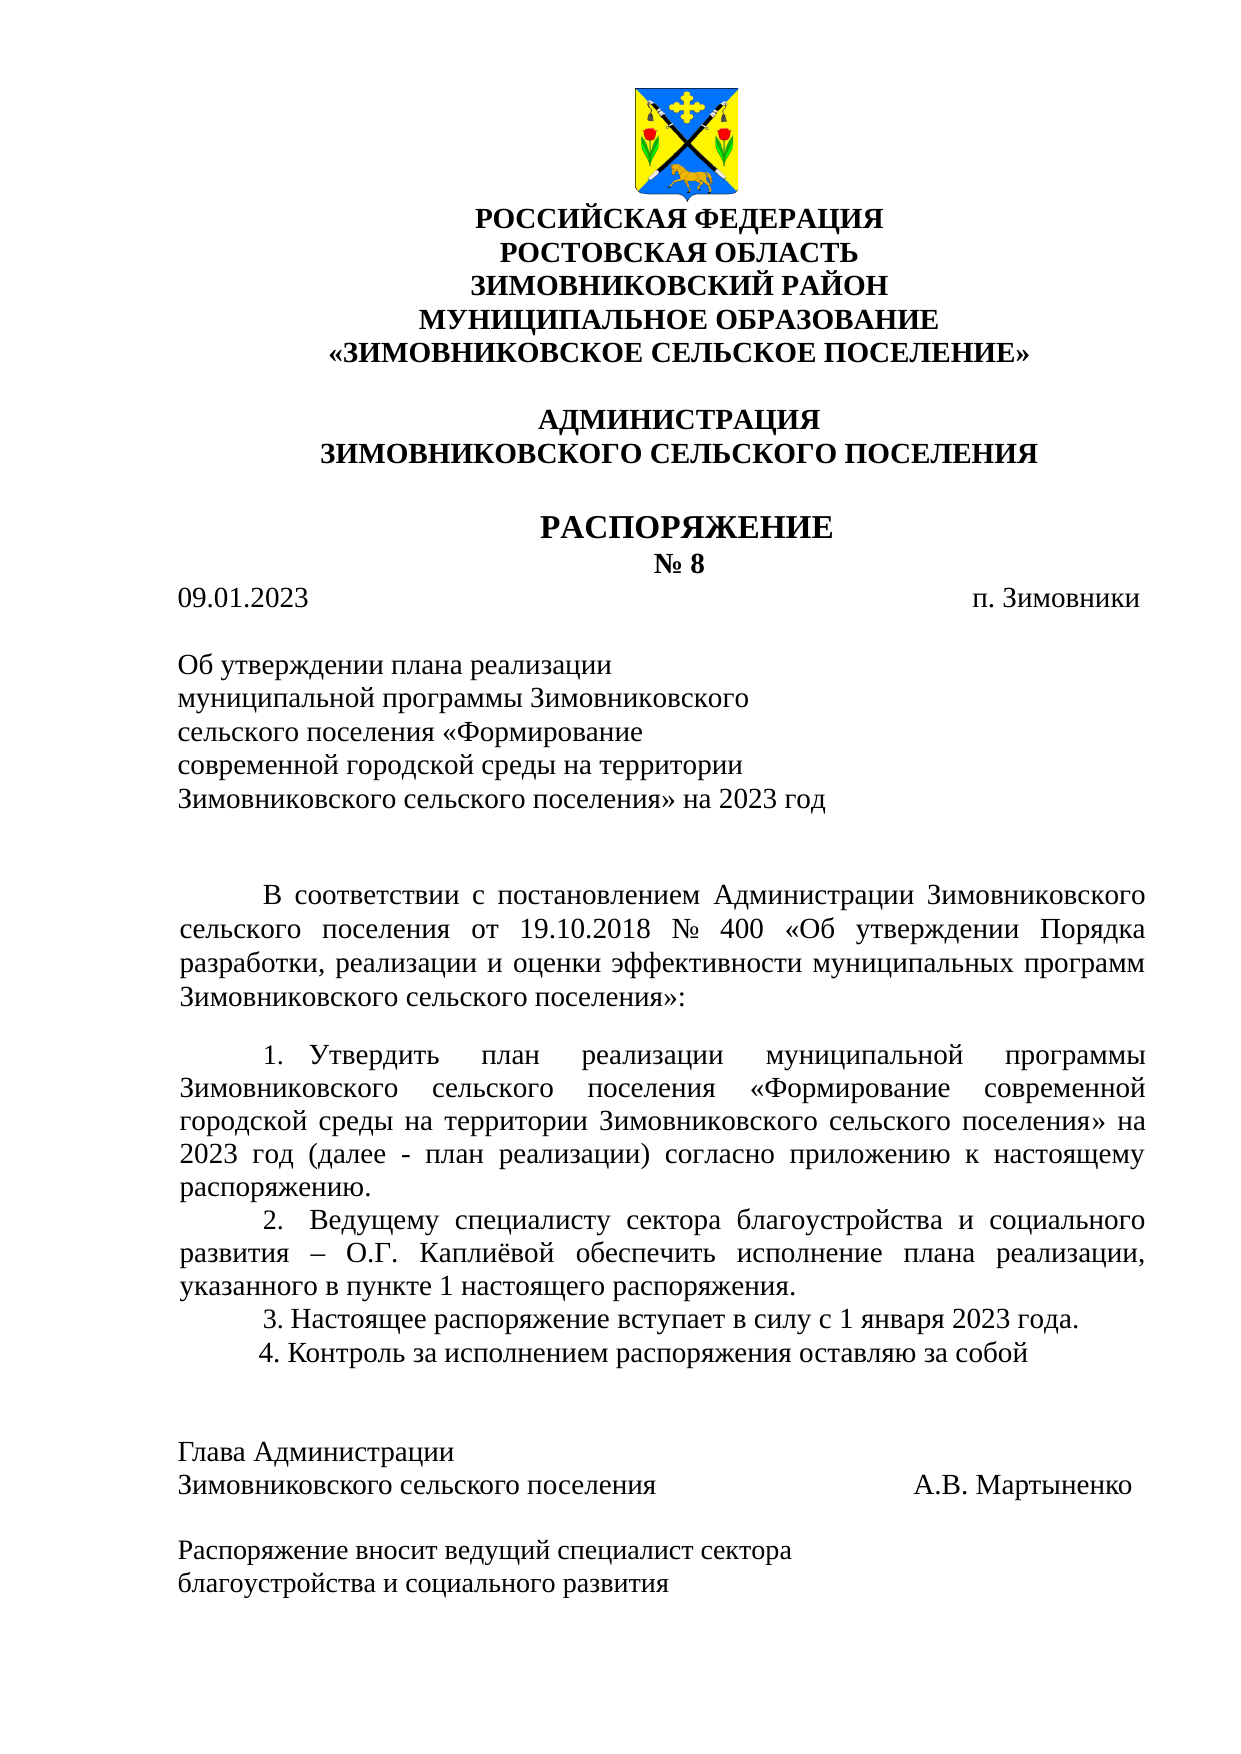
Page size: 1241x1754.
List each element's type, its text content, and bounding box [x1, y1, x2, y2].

list Утвердить план реализации муниципальной программы Зимовниковского сельского поселения «Формирование современной городской среды на территории Зимовниковского сельского поселения» на 2023 год (далее - план реализации) согласно приложению к настоящему распоряжению. [179, 1038, 1146, 1203]
text № 8 [177, 546, 1181, 580]
text АДМИНИСТРАЦИЯ [177, 402, 1181, 436]
picture [635, 88, 739, 202]
text Зимовниковского сельского поселения» на 2023 год [177, 781, 1181, 814]
list Ведущему специалисту сектора благоустройства и социального развития – О.Г. Каплиёвой обеспечить исполнение плана реализации, указанного в пункте 1 настоящего распоряжения. [179, 1203, 1146, 1302]
text В соответствии с постановлением Администрации Зимовниковского сельского поселения от 19.10.2018 № 400 «Об утверждении Порядка разработки, реализации и оценки эффективности муниципальных программ Зимовниковского сельского поселения»: [179, 878, 1146, 1013]
text ЗИМОВНИКОВСКОГО СЕЛЬСКОГО ПОСЕЛЕНИЯ [177, 436, 1181, 469]
text благоустройства и социального развития [177, 1566, 1181, 1598]
text Зимовниковского сельского поселения А.В. Мартыненко [177, 1467, 1181, 1501]
text Распоряжение вносит ведущий специалист сектора [177, 1533, 1181, 1566]
text современной городской среды на территории [177, 747, 1181, 781]
text «ЗИМОВНИКОВСКОЕ СЕЛЬСКОЕ ПОСЕЛЕНИЕ» [177, 335, 1181, 369]
text Об утверждении плана реализации [177, 647, 1181, 680]
text РОССИЙСКАЯ ФЕДЕРАЦИЯ [177, 201, 1181, 235]
list Настоящее распоряжение вступает в силу с 1 января 2023 года. [179, 1302, 1181, 1336]
text ЗИМОВНИКОВСКИЙ РАЙОН [177, 268, 1181, 302]
text 09.01.2023 п. Зимовники [177, 580, 1181, 613]
text сельского поселения «Формирование [177, 714, 1181, 747]
text Глава Администрации [177, 1434, 1181, 1467]
text РАСПОРЯЖЕНИЕ [177, 508, 1196, 546]
text 4. Контроль за исполнением распоряжения оставляю за собой [177, 1336, 1181, 1369]
text РОСТОВСКАЯ ОБЛАСТЬ [177, 235, 1181, 268]
text муниципальной программы Зимовниковского [177, 680, 1181, 714]
text МУНИЦИПАЛЬНОЕ ОБРАЗОВАНИЕ [177, 302, 1181, 335]
